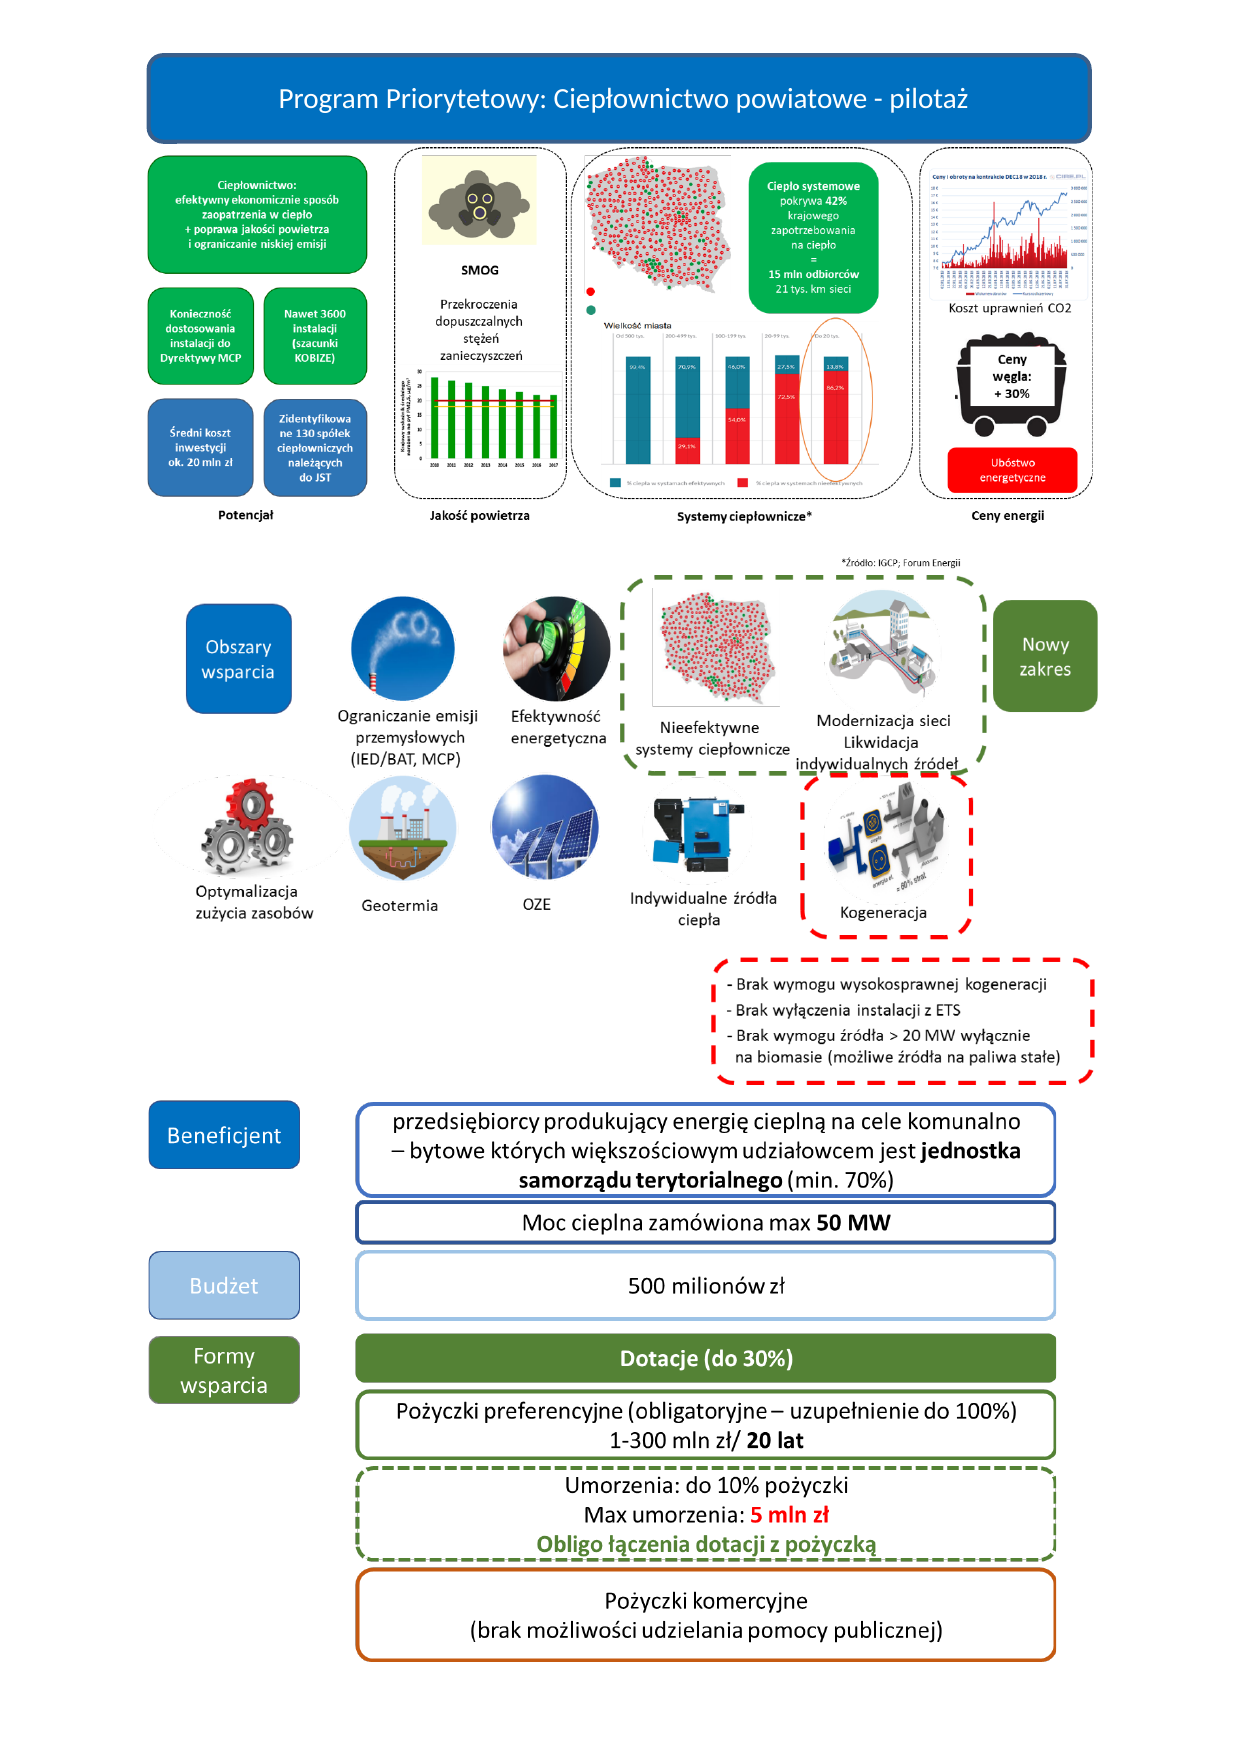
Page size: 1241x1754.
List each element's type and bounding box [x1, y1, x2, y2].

picture [147, 147, 1098, 1085]
picture [148, 1097, 1057, 1662]
